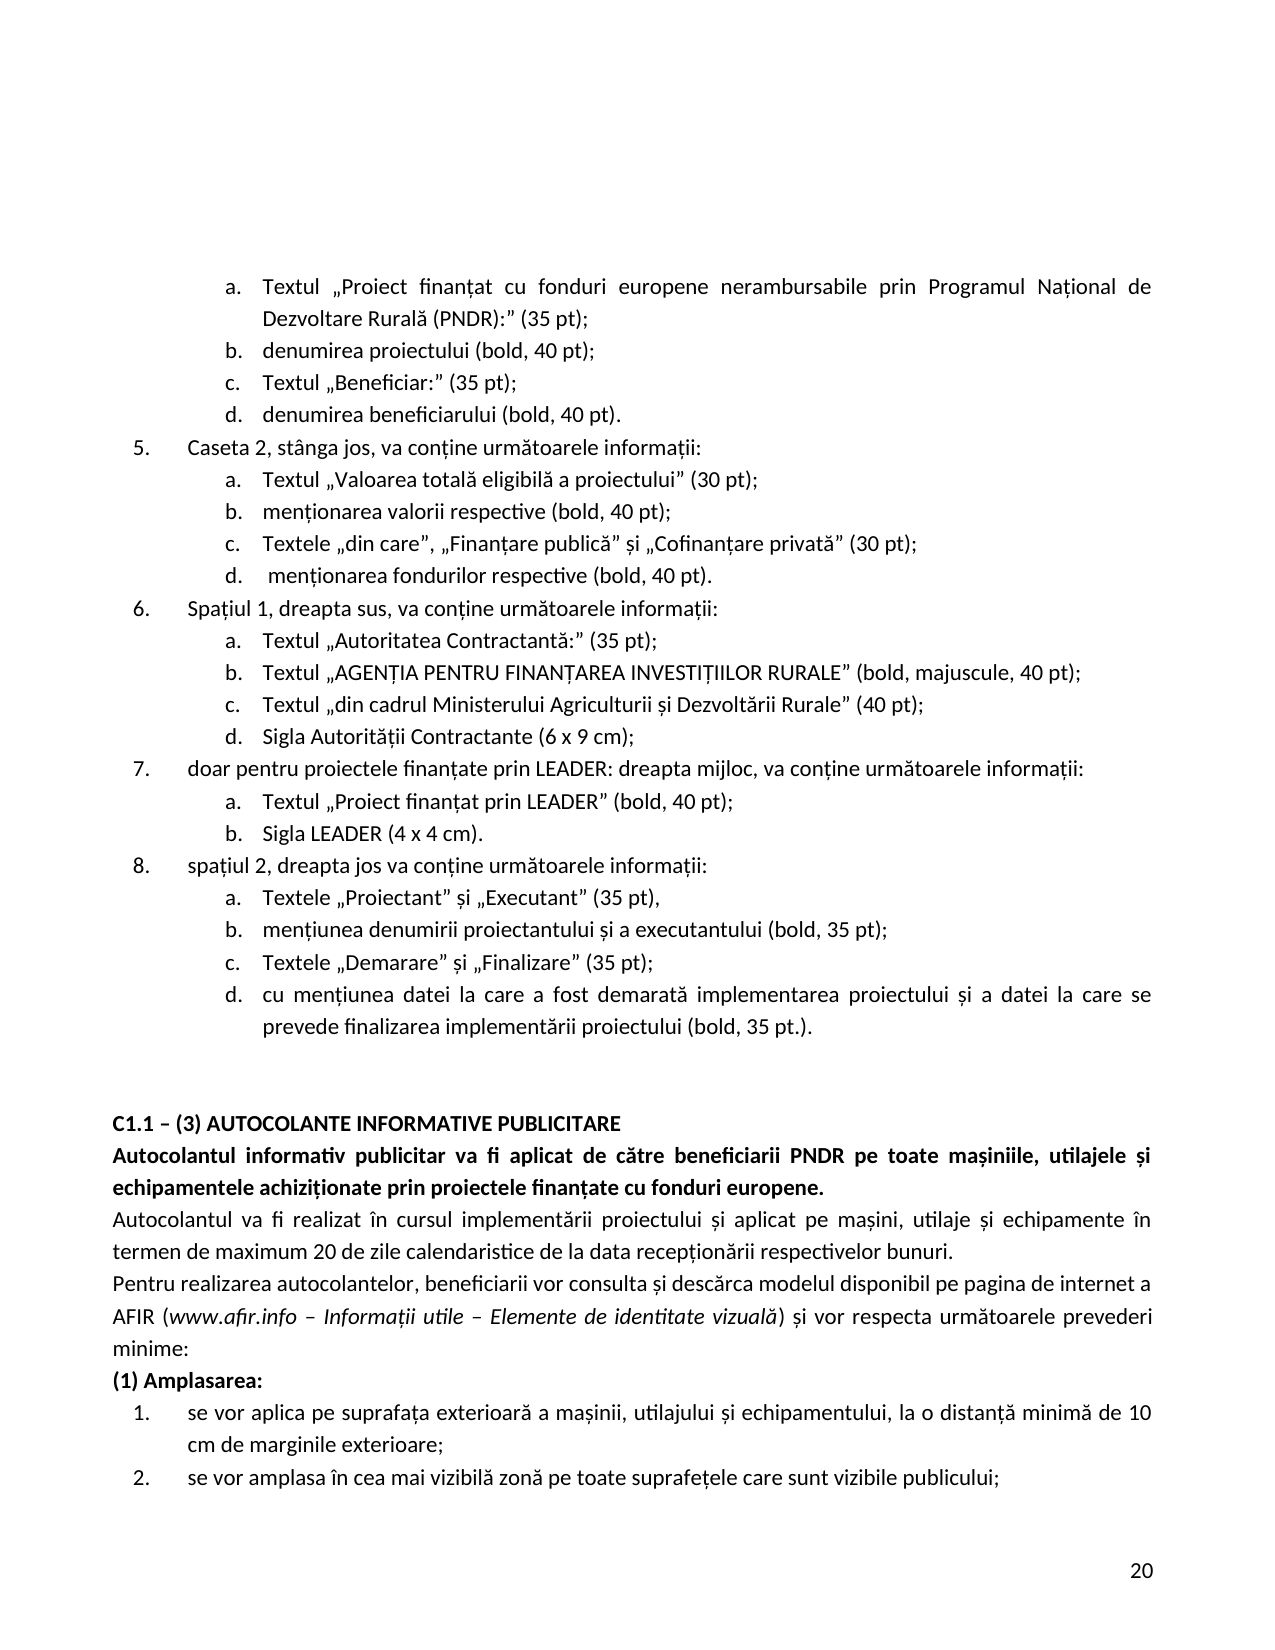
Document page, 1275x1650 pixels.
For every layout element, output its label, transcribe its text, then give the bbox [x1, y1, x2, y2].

list Textul „Proiect finanțat prin LEADER” (bold, 40 pt); [225, 787, 1153, 815]
list denumirea beneficiarului (bold, 40 pt). [225, 401, 1153, 428]
list Sigla LEADER (4 x 4 cm). [225, 819, 1153, 847]
list Textele „Demarare” și „Finalizare” (35 pt); [225, 948, 1153, 976]
list menționarea fondurilor respective (bold, 40 pt). [225, 561, 1153, 589]
list se vor amplasa în cea mai vizibilă zonă pe toate suprafețele care sunt vizibile publicului; [150, 1463, 1153, 1491]
list Textele „din care”, „Finanțare publică” și „Cofinanțare privată” (30 pt); [225, 529, 1153, 557]
text Autocolantul va fi realizat în cursul implementării proiectului și aplicat pe mașini, utilaje și echipamente în termen de maximum 20 de zile calendaristice de la data recepționării respectivelor bunuri. [112, 1205, 1153, 1265]
text Pentru realizarea autocolantelor, beneficiarii vor consulta și descărca modelul disponibil pe pagina de internet a AFIR (www.afir.info – Informații utile – Elemente de identitate vizuală) și vor respecta următoarele prevederi minime: [112, 1269, 1153, 1362]
text C1.1 – (3) AUTOCOLANTE INFORMATIVE PUBLICITARE [112, 1109, 1153, 1137]
list Textul „Proiect finanțat cu fonduri europene nerambursabile prin Programul Național de Dezvoltare Rurală (PNDR):” (35 pt); [225, 272, 1153, 332]
list Textul „AGENȚIA PENTRU FINANȚAREA INVESTIȚIILOR RURALE” (bold, majuscule, 40 pt); [225, 658, 1153, 686]
list cu mențiunea datei la care a fost demarată implementarea proiectului și a datei la care se prevede finalizarea implementării proiectului (bold, 35 pt.). [225, 980, 1153, 1040]
list spațiul 2, dreapta jos va conține următoarele informații: [150, 851, 1153, 879]
list Spațiul 1, dreapta sus, va conține următoarele informații: [150, 594, 1153, 622]
list doar pentru proiectele finanțate prin LEADER: dreapta mijloc, va conține următoarele informații: [150, 754, 1153, 783]
list Textul „Autoritatea Contractantă:” (35 pt); [225, 626, 1153, 654]
list Sigla Autorității Contractante (6 x 9 cm); [225, 722, 1153, 750]
text (1) Amplasarea: [112, 1366, 1153, 1394]
list Textele „Proiectant” și „Executant” (35 pt), [225, 883, 1153, 911]
list Textul „din cadrul Ministerului Agriculturii și Dezvoltării Rurale” (40 pt); [225, 690, 1153, 718]
list mențiunea denumirii proiectantului și a executantului (bold, 35 pt); [225, 916, 1153, 943]
list se vor aplica pe suprafața exterioară a mașinii, utilajului și echipamentului, la o distanță minimă de 10 cm de marginile exterioare; [150, 1398, 1153, 1458]
text Autocolantul informativ publicitar va fi aplicat de către beneficiarii PNDR pe toate mașiniile, utilajele și echipamentele achiziționate prin proiectele finanțate cu fonduri europene. [112, 1141, 1153, 1201]
list Caseta 2, stânga jos, va conține următoarele informații: [150, 433, 1153, 461]
list Textul „Beneficiar:” (35 pt); [225, 368, 1153, 396]
list Textul „Valoarea totală eligibilă a proiectului” (30 pt); [225, 465, 1153, 493]
list denumirea proiectului (bold, 40 pt); [225, 336, 1153, 364]
list menționarea valorii respective (bold, 40 pt); [225, 497, 1153, 525]
